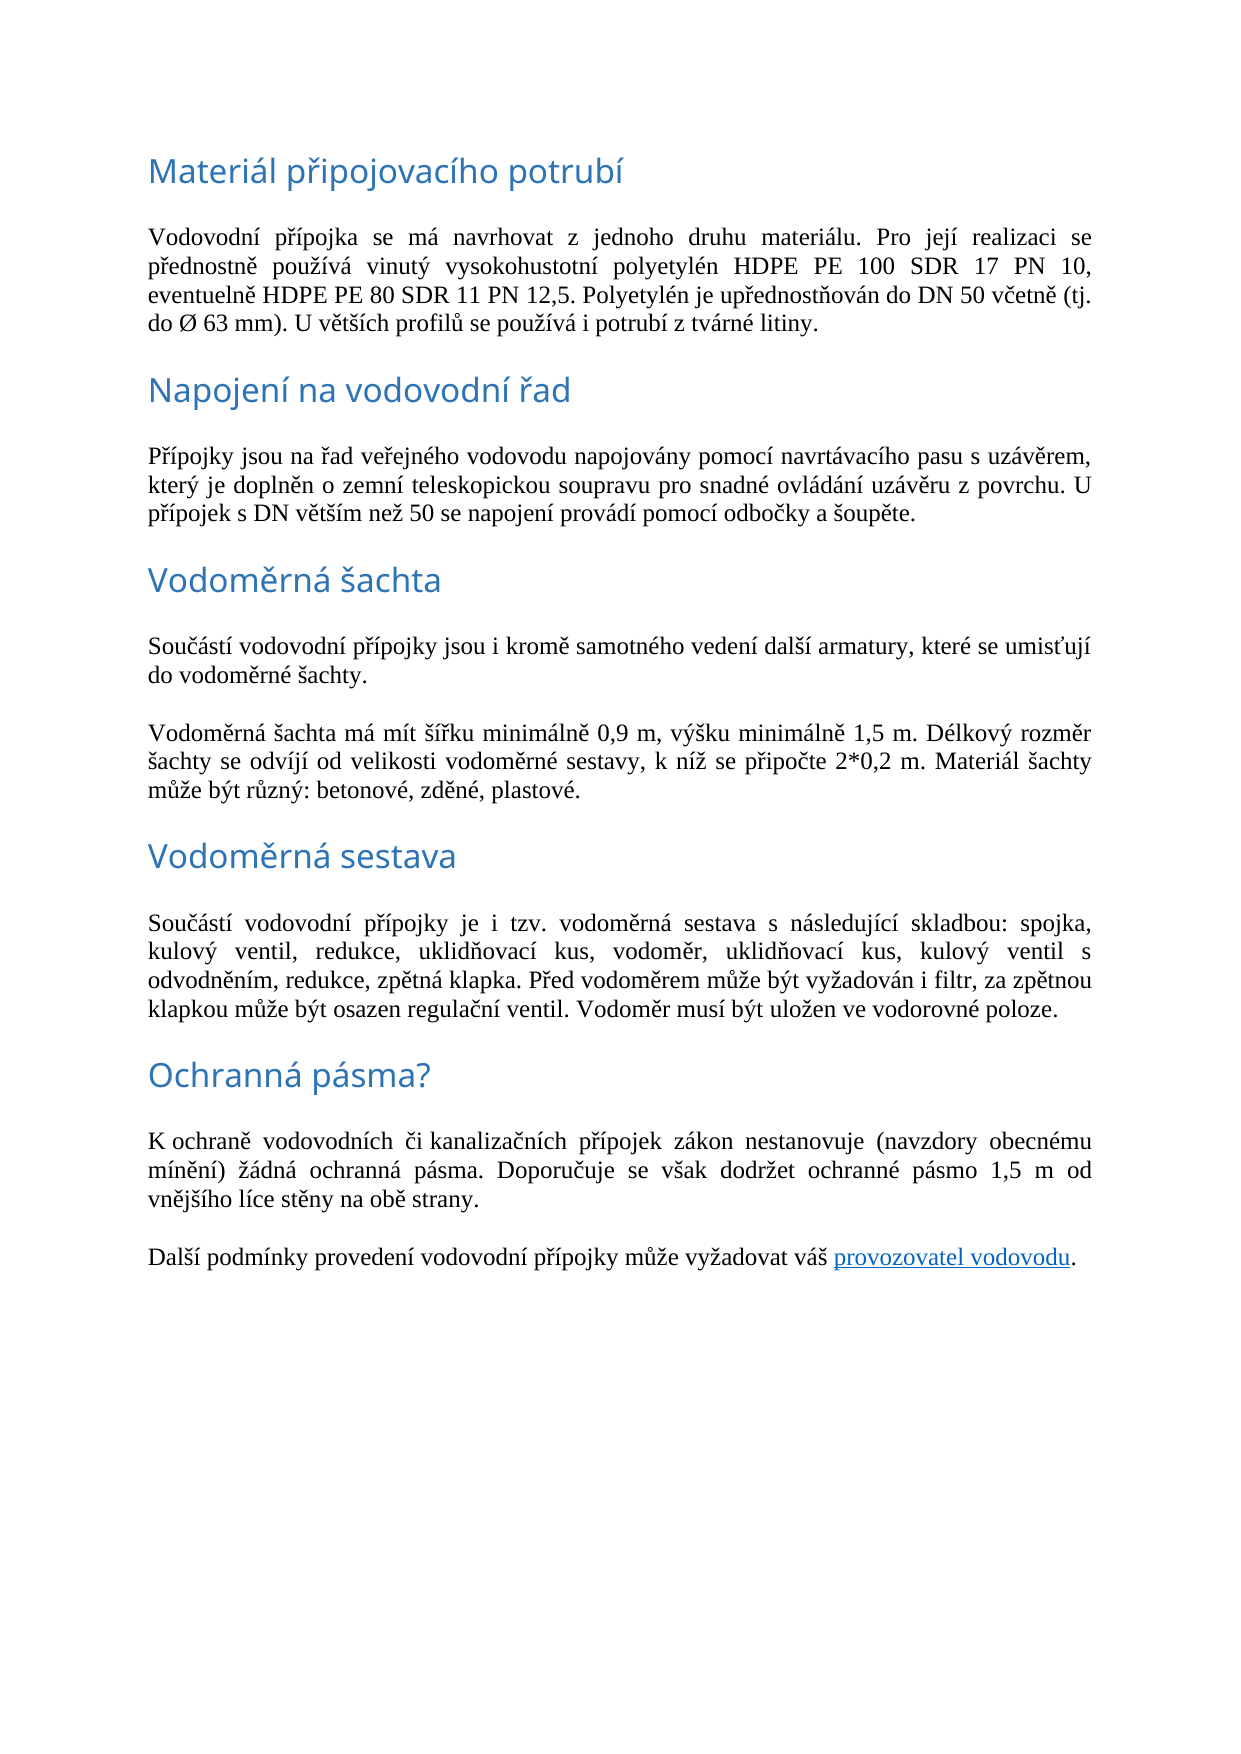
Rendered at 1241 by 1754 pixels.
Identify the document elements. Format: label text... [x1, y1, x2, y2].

text Vodovodní přípojka se má navrhovat z jednoho druhu materiálu. Pro její realizaci se přednostně používá vinutý vysokohustotní polyetylén HDPE PE 100 SDR 17 PN 10, eventuelně HDPE PE 80 SDR 11 PN 12,5. Polyetylén je upřednostňován do DN 50 včetně (tj. do Ø 63 mm). U větších profilů se používá i potrubí z tvárné litiny. [148, 222, 1093, 337]
subtitle Napojení na vodovodní řad [148, 366, 1093, 412]
text Další podmínky provedení vodovodní přípojky může vyžadovat váš provozovatel vodovodu. [148, 1242, 1093, 1271]
text Přípojky jsou na řad veřejného vodovodu napojovány pomocí navrtávacího pasu s uzávěrem, který je doplněn o zemní teleskopickou soupravu pro snadné ovládání uzávěru z povrchu. U přípojek s DN větším než 50 se napojení provádí pomocí odbočky a šoupěte. [148, 441, 1093, 527]
text Součástí vodovodní přípojky je i tzv. vodoměrná sestava s následující skladbou: spojka, kulový ventil, redukce, uklidňovací kus, vodoměr, uklidňovací kus, kulový ventil s odvodněním, redukce, zpětná klapka. Před vodoměrem může být vyžadován i filtr, za zpětnou klapkou může být osazen regulační ventil. Vodoměr musí být uložen ve vodorovné poloze. [148, 908, 1093, 1023]
subtitle Vodoměrná šachta [148, 556, 1093, 602]
subtitle Vodoměrná sestava [148, 833, 1093, 878]
subtitle Materiál připojovacího potrubí [148, 148, 1093, 193]
subtitle Ochranná pásma? [148, 1052, 1093, 1097]
text Součástí vodovodní přípojky jsou i kromě samotného vedení další armatury, které se umisťují do vodoměrné šachty. [148, 631, 1093, 688]
text Vodoměrná šachta má mít šířku minimálně 0,9 m, výšku minimálně 1,5 m. Délkový rozměr šachty se odvíjí od velikosti vodoměrné sestavy, k níž se připočte 2*0,2 m. Materiál šachty může být různý: betonové, zděné, plastové. [148, 718, 1093, 804]
text K ochraně vodovodních či kanalizačních přípojek zákon nestanovuje (navzdory obecnému mínění) žádná ochranná pásma. Doporučuje se však dodržet ochranné pásmo 1,5 m od vnějšího líce stěny na obě strany. [148, 1126, 1093, 1213]
